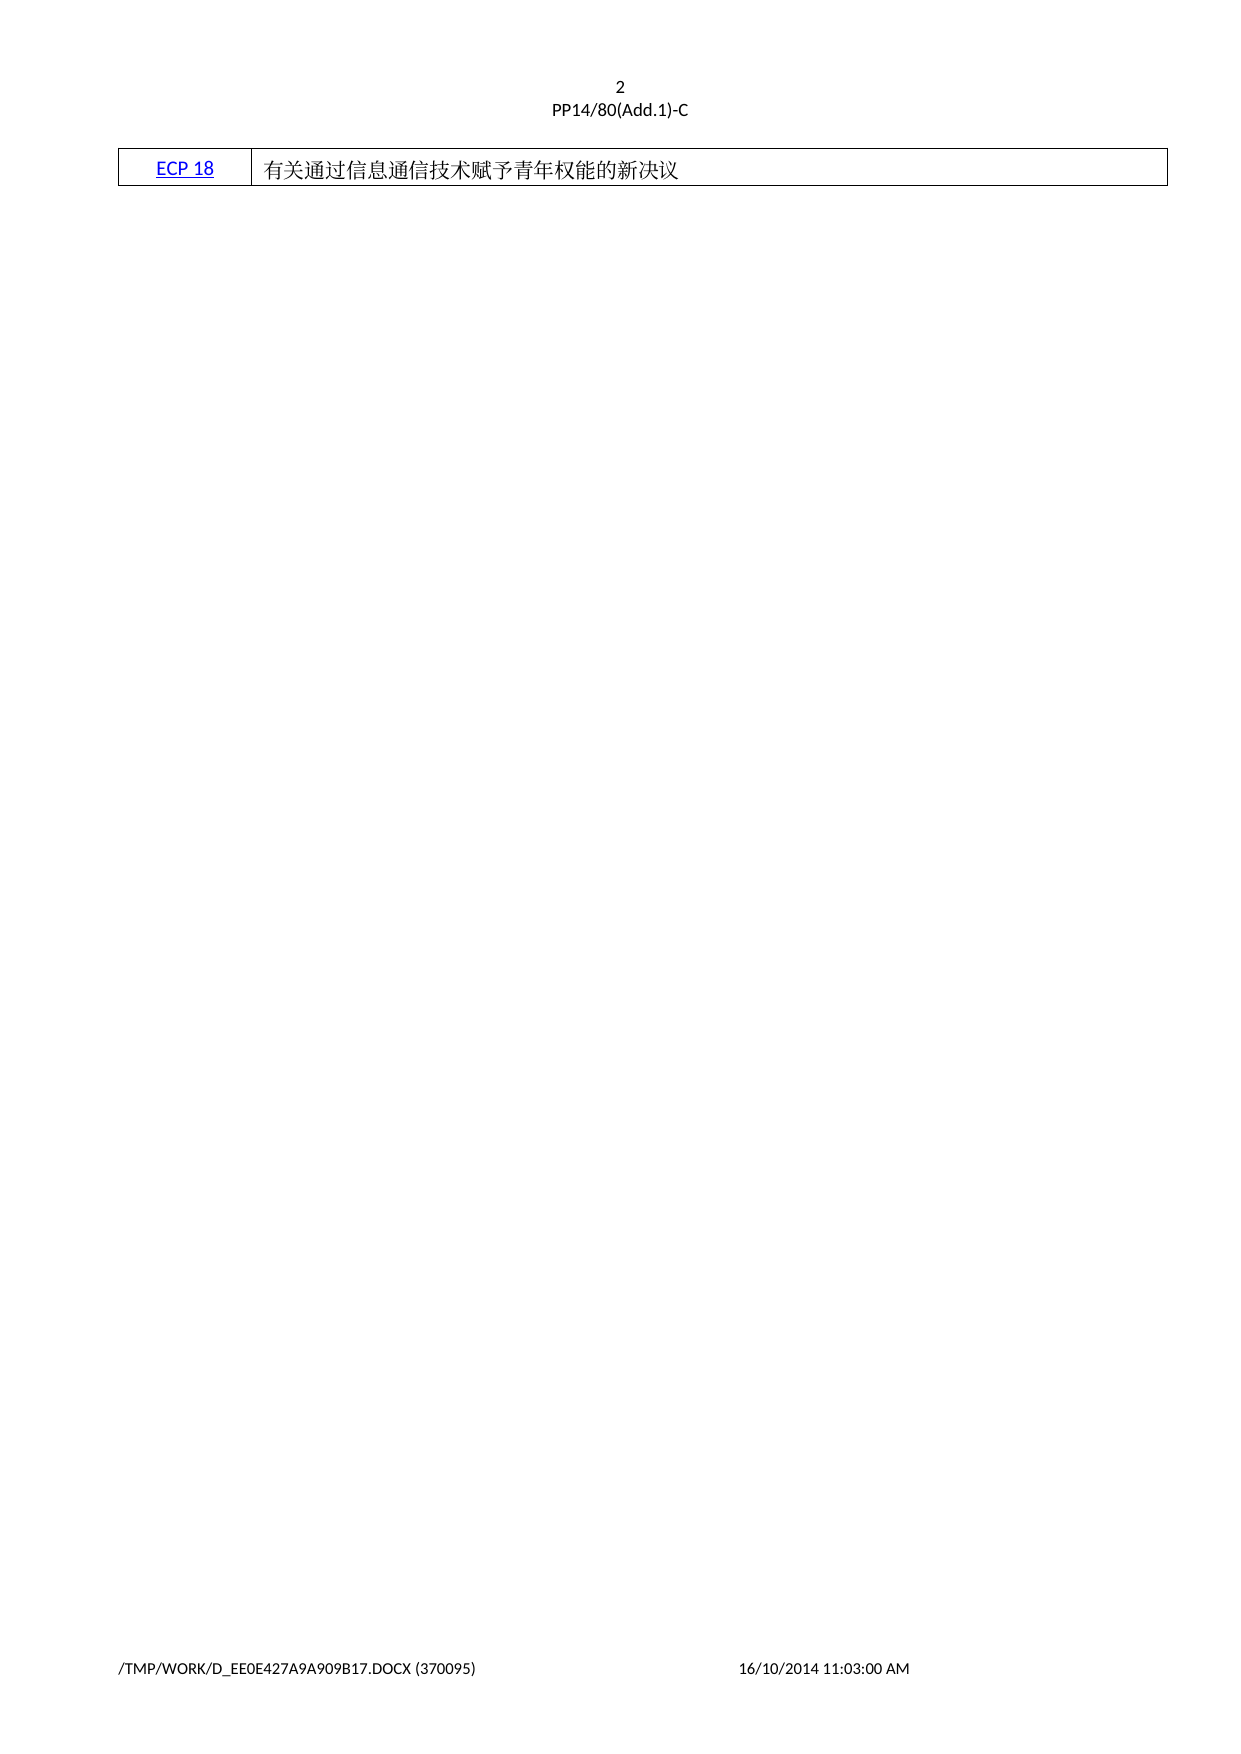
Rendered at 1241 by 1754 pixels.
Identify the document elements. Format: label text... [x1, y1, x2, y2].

table_cell 有关通过信息通信技术赋予青年权能的新决议 [252, 149, 1167, 185]
table_cell ECP 18 [119, 149, 251, 185]
